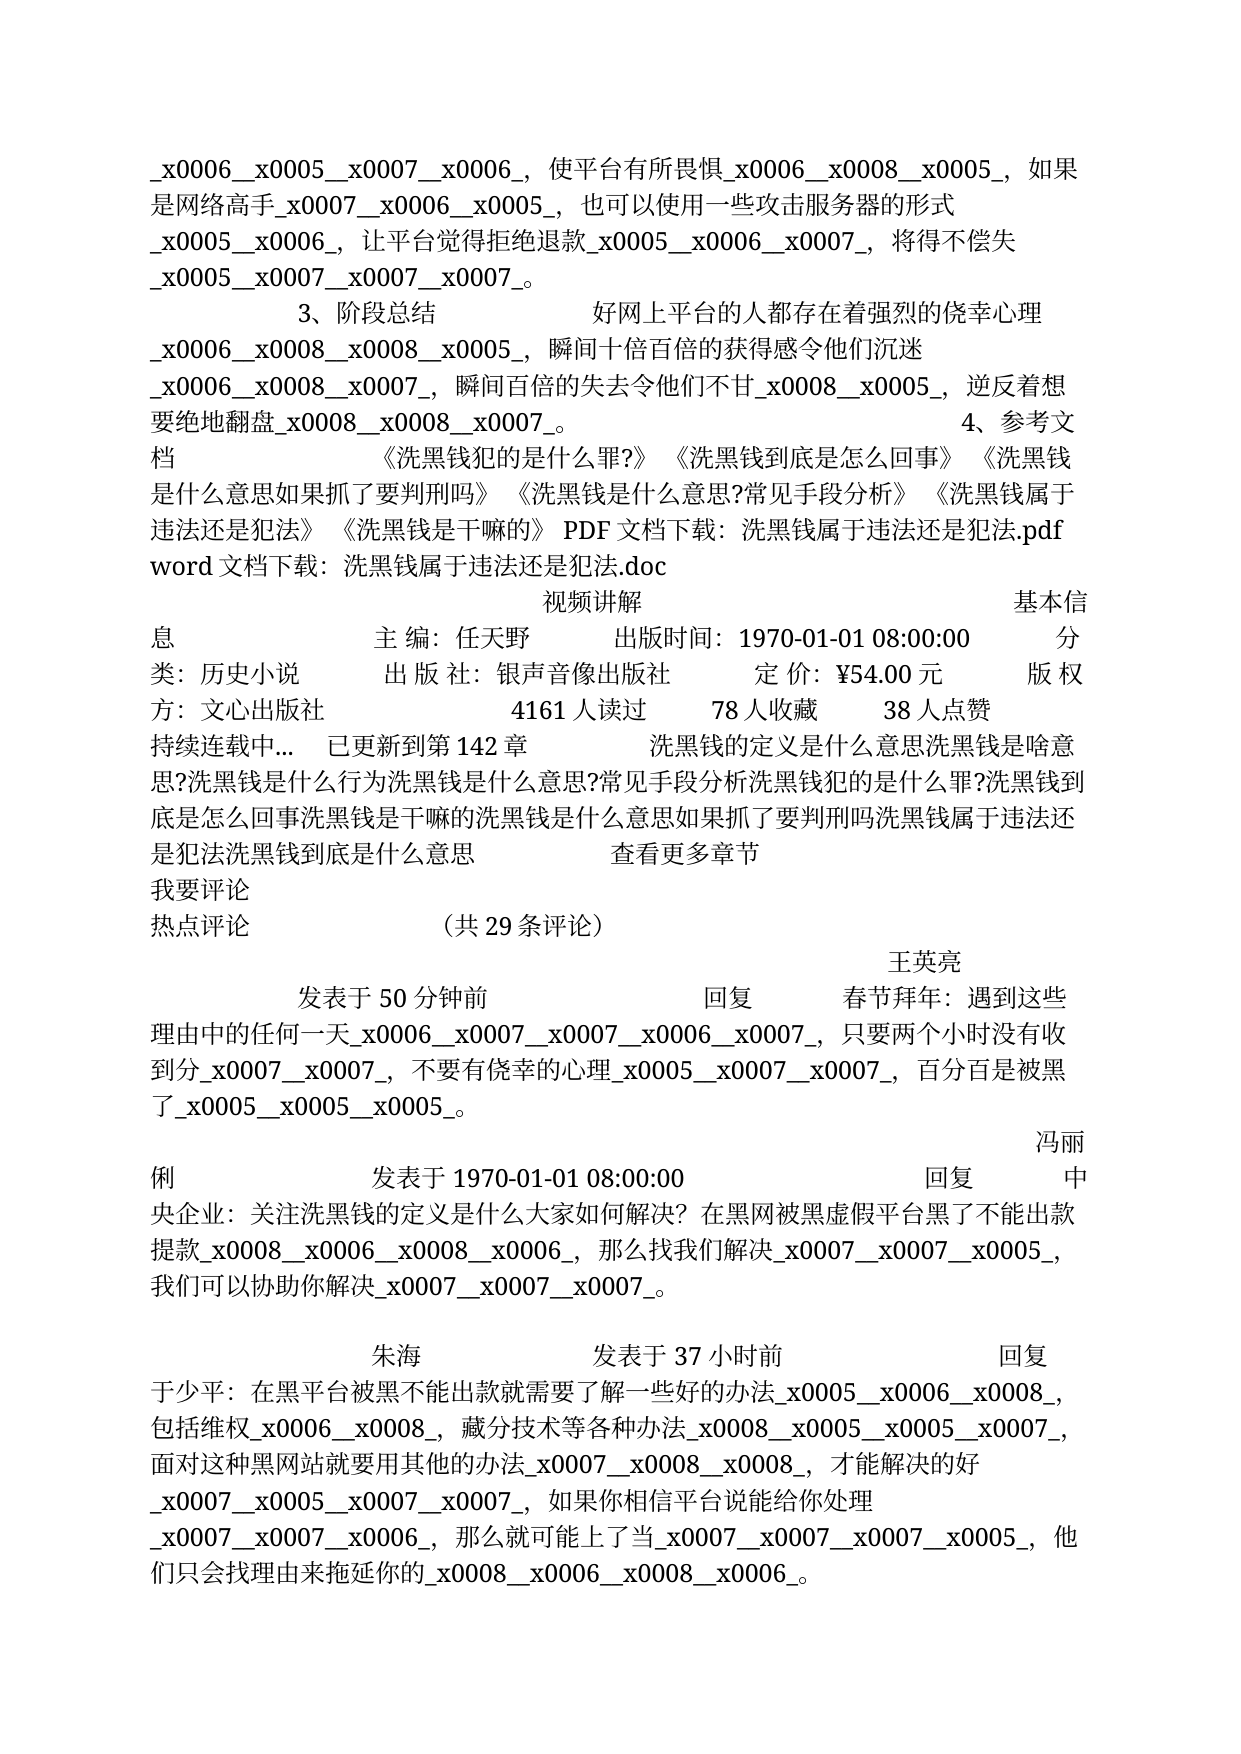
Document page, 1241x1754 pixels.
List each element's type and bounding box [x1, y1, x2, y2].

text [150, 150, 1090, 1589]
